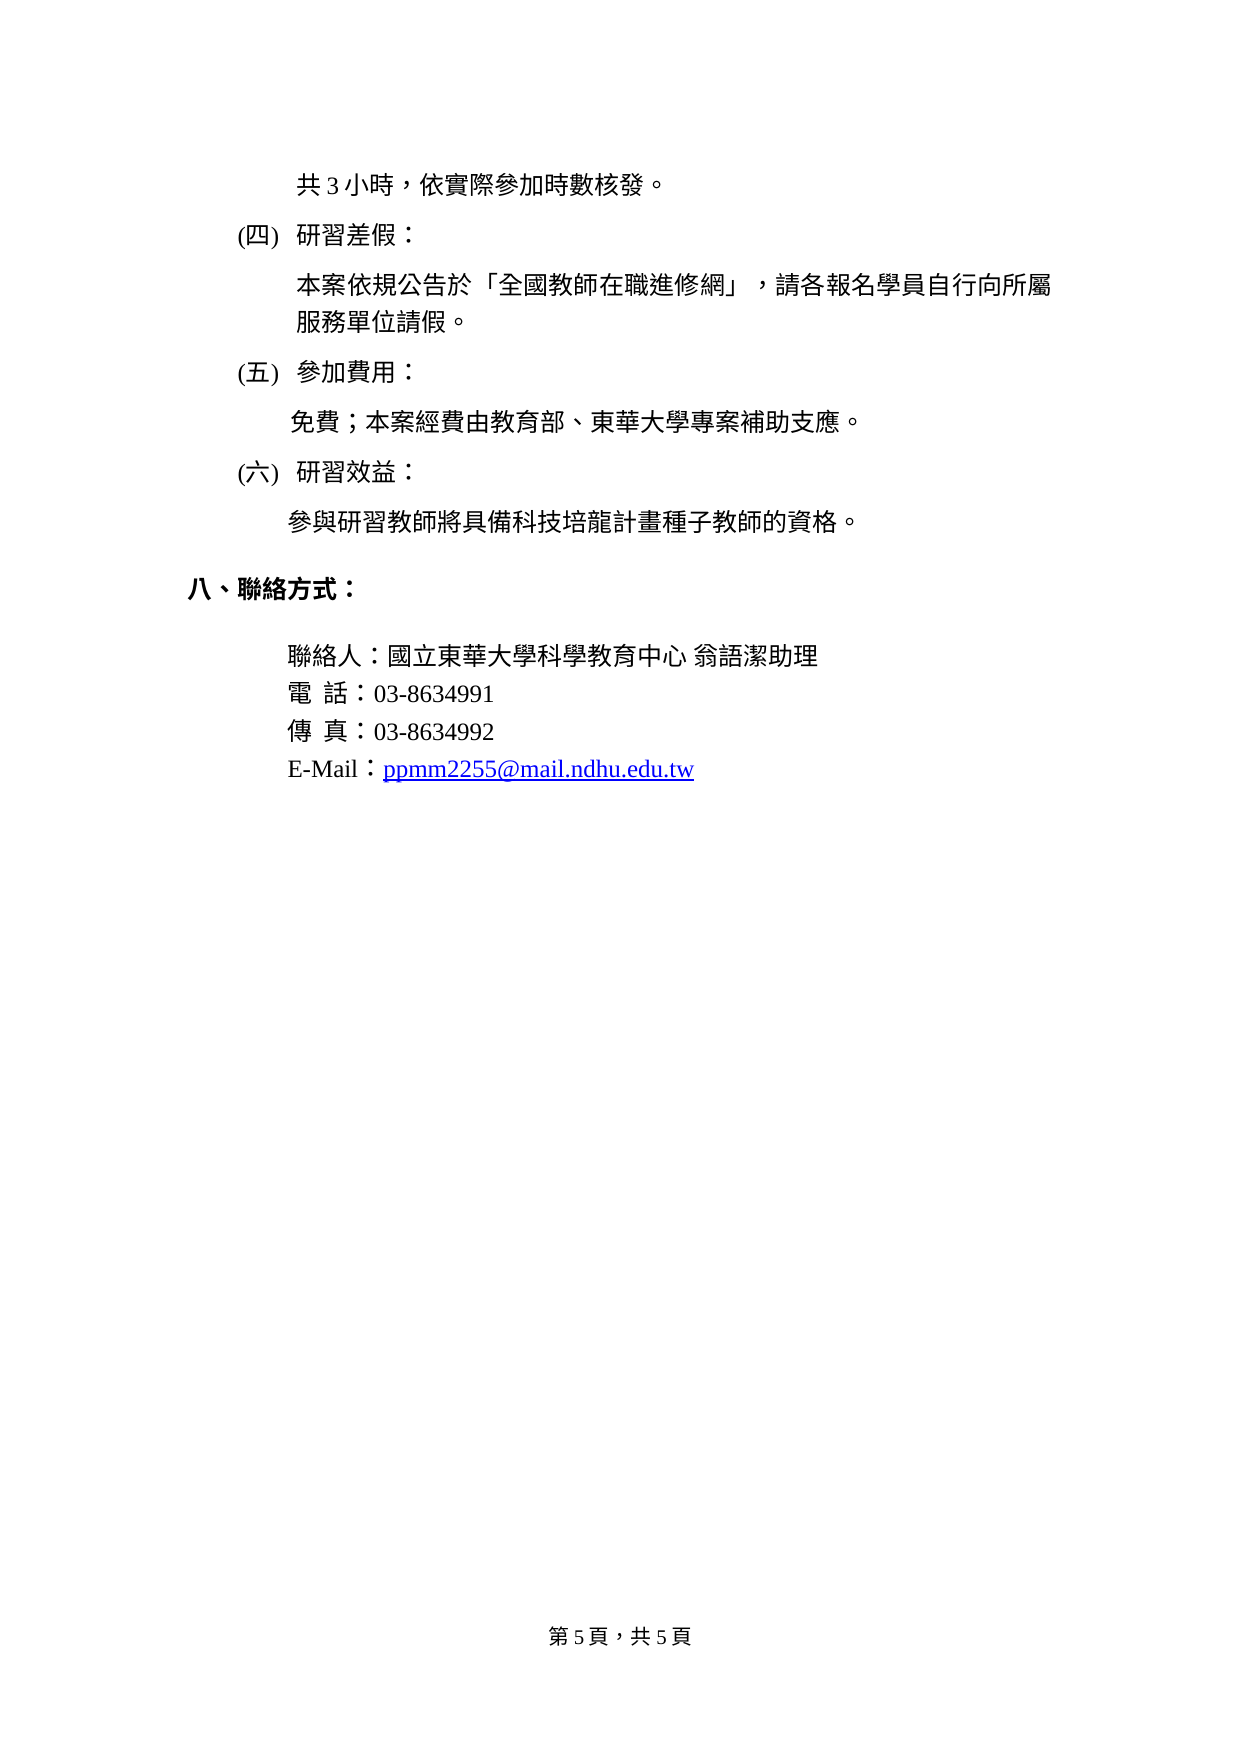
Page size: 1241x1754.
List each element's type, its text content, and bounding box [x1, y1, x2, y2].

list 參加費用： [237, 352, 1053, 389]
text 傳 真：03-8634992 [237, 710, 1053, 748]
text 共3小時，依實際參加時數核發。 [296, 164, 1053, 202]
text 參與研習教師將具備科技培龍計畫種子教師的資格。 [287, 502, 1053, 539]
list 研習差假： [237, 214, 1053, 252]
text 聯絡人：國立東華大學科學教育中心 翁語潔助理 [237, 635, 1053, 673]
text 電 話：03-8634991 [237, 673, 1053, 710]
list 聯絡方式： [187, 569, 1053, 606]
text 免費；本案經費由教育部、東華大學專案補助支應。 [237, 402, 1053, 439]
text E-Mail：ppmm2255@mail.ndhu.edu.tw [237, 748, 1053, 785]
text 本案依規公告於「全國教師在職進修網」，請各報名學員自行向所屬服務單位請假。 [296, 264, 1053, 339]
list 研習效益： [237, 452, 1053, 489]
